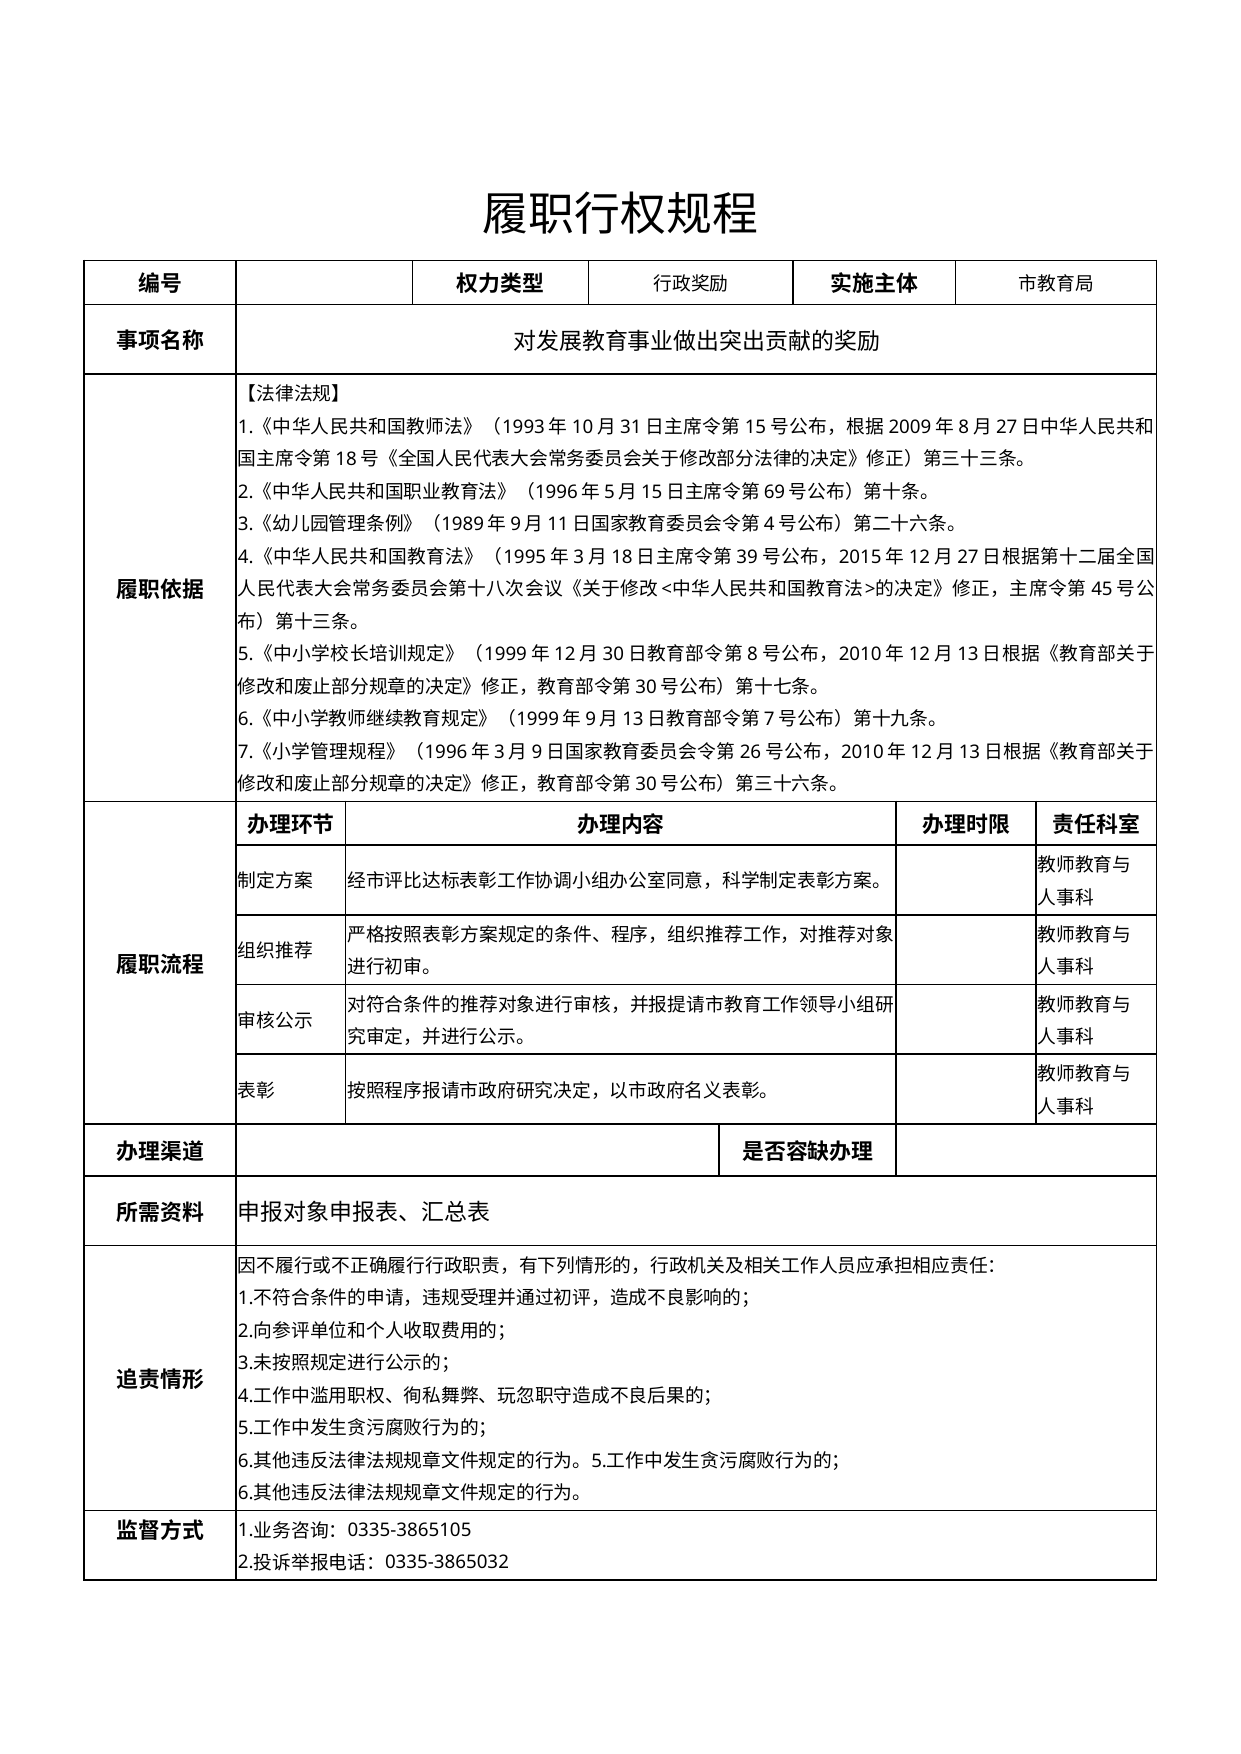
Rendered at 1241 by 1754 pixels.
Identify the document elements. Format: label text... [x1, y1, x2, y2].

text 履职行权规程 [187, 162, 1053, 259]
table_cell [897, 1125, 1156, 1175]
table_cell 履职依据 [85, 375, 235, 801]
table_cell 严格按照表彰方案规定的条件、程序，组织推荐工作，对推荐对象进行初审。 [346, 916, 895, 983]
table_cell 是否容缺办理 [720, 1125, 895, 1175]
table_header 市教育局 [956, 261, 1156, 304]
table_cell [897, 985, 1035, 1053]
table_cell [897, 916, 1035, 983]
table_cell 办理时限 [897, 802, 1035, 844]
table_cell 办理渠道 [85, 1125, 235, 1175]
table_cell 组织推荐 [237, 916, 345, 983]
table_cell 【法律法规】 1.《中华人民共和国教师法》（1993年10月31日主席令第15号公布，根据2009年8月27日中华人民共和国主席令第18号《全国人民代表大会常务委员会关于修改部分法律的决定》修正）第三十三条。 2.《中华人民共和国职业教育法》（1996年5月15日主席令第69号公布）第十条。 3.《幼儿园管理条例》（1989年9月11日国家教育委员会令第4号公布）第二十六条。 4.《中华人民共和国教育法》（1995年3月18日主席令第39号公布，2015年12月27日根据第十二届全国人民代表大会常务委员会第十八次会议《关于修改<中华人民共和国教育法>的决定》修正，主席令第45号公布）第十三条。 5.《中小学校长培训规定》（1999年12月30日教育部令第8号公布，2010年12月13日根据《教育部关于修改和废止部分规章的决定》修正，教育部令第30号公布）第十七条。 6.《中小学教师继续教育规定》（1999年9月13日教育部令第7号公布）第十九条。 7.《小学管理规程》（1996年3月9日国家教育委员会令第26号公布，2010年12月13日根据《教育部关于修改和废止部分规章的决定》修正，教育部令第30号公布）第三十六条。 [237, 375, 1156, 801]
table_cell [237, 1125, 718, 1175]
table_cell 审核公示 [237, 985, 345, 1053]
table_cell 办理内容 [346, 802, 895, 844]
table_cell 教师教育与 人事科 [1037, 916, 1156, 983]
table_cell 履职流程 [85, 802, 235, 1123]
table_cell 追责情形 [85, 1246, 235, 1509]
table_cell 监督方式 [85, 1511, 235, 1579]
table_cell 按照程序报请市政府研究决定，以市政府名义表彰。 [346, 1055, 895, 1123]
table_cell 教师教育与 人事科 [1037, 1055, 1156, 1123]
table_cell 对发展教育事业做出突出贡献的奖励 [237, 305, 1156, 373]
table_cell 对符合条件的推荐对象进行审核，并报提请市教育工作领导小组研究审定，并进行公示。 [346, 985, 895, 1053]
table_header 行政奖励 [589, 261, 792, 304]
table_header 权力类型 [413, 261, 588, 304]
table_cell 所需资料 [85, 1177, 235, 1245]
table_cell [897, 846, 1035, 914]
table_cell 制定方案 [237, 846, 345, 914]
table_header 实施主体 [794, 261, 955, 304]
table_cell 申报对象申报表、汇总表 [237, 1177, 1156, 1245]
table_header 编号 [85, 261, 235, 304]
table_cell 教师教育与 人事科 [1037, 985, 1156, 1053]
table_header [237, 261, 412, 304]
table_cell 因不履行或不正确履行行政职责，有下列情形的，行政机关及相关工作人员应承担相应责任： 1.不符合条件的申请，违规受理并通过初评，造成不良影响的； 2.向参评单位和个人收取费用的； 3.未按照规定进行公示的； 4.工作中滥用职权、徇私舞弊、玩忽职守造成不良后果的； 5.工作中发生贪污腐败行为的； 6.其他违反法律法规规章文件规定的行为。5.工作中发生贪污腐败行为的； 6.其他违反法律法规规章文件规定的行为。 [237, 1246, 1156, 1509]
table_cell 事项名称 [85, 305, 235, 373]
table_cell [897, 1055, 1035, 1123]
table_cell 教师教育与 人事科 [1037, 846, 1156, 914]
table_cell 责任科室 [1037, 802, 1156, 844]
table_cell 经市评比达标表彰工作协调小组办公室同意，科学制定表彰方案。 [346, 846, 895, 914]
table_cell 表彰 [237, 1055, 345, 1123]
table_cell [237, 1511, 1156, 1579]
table_cell 办理环节 [237, 802, 345, 844]
